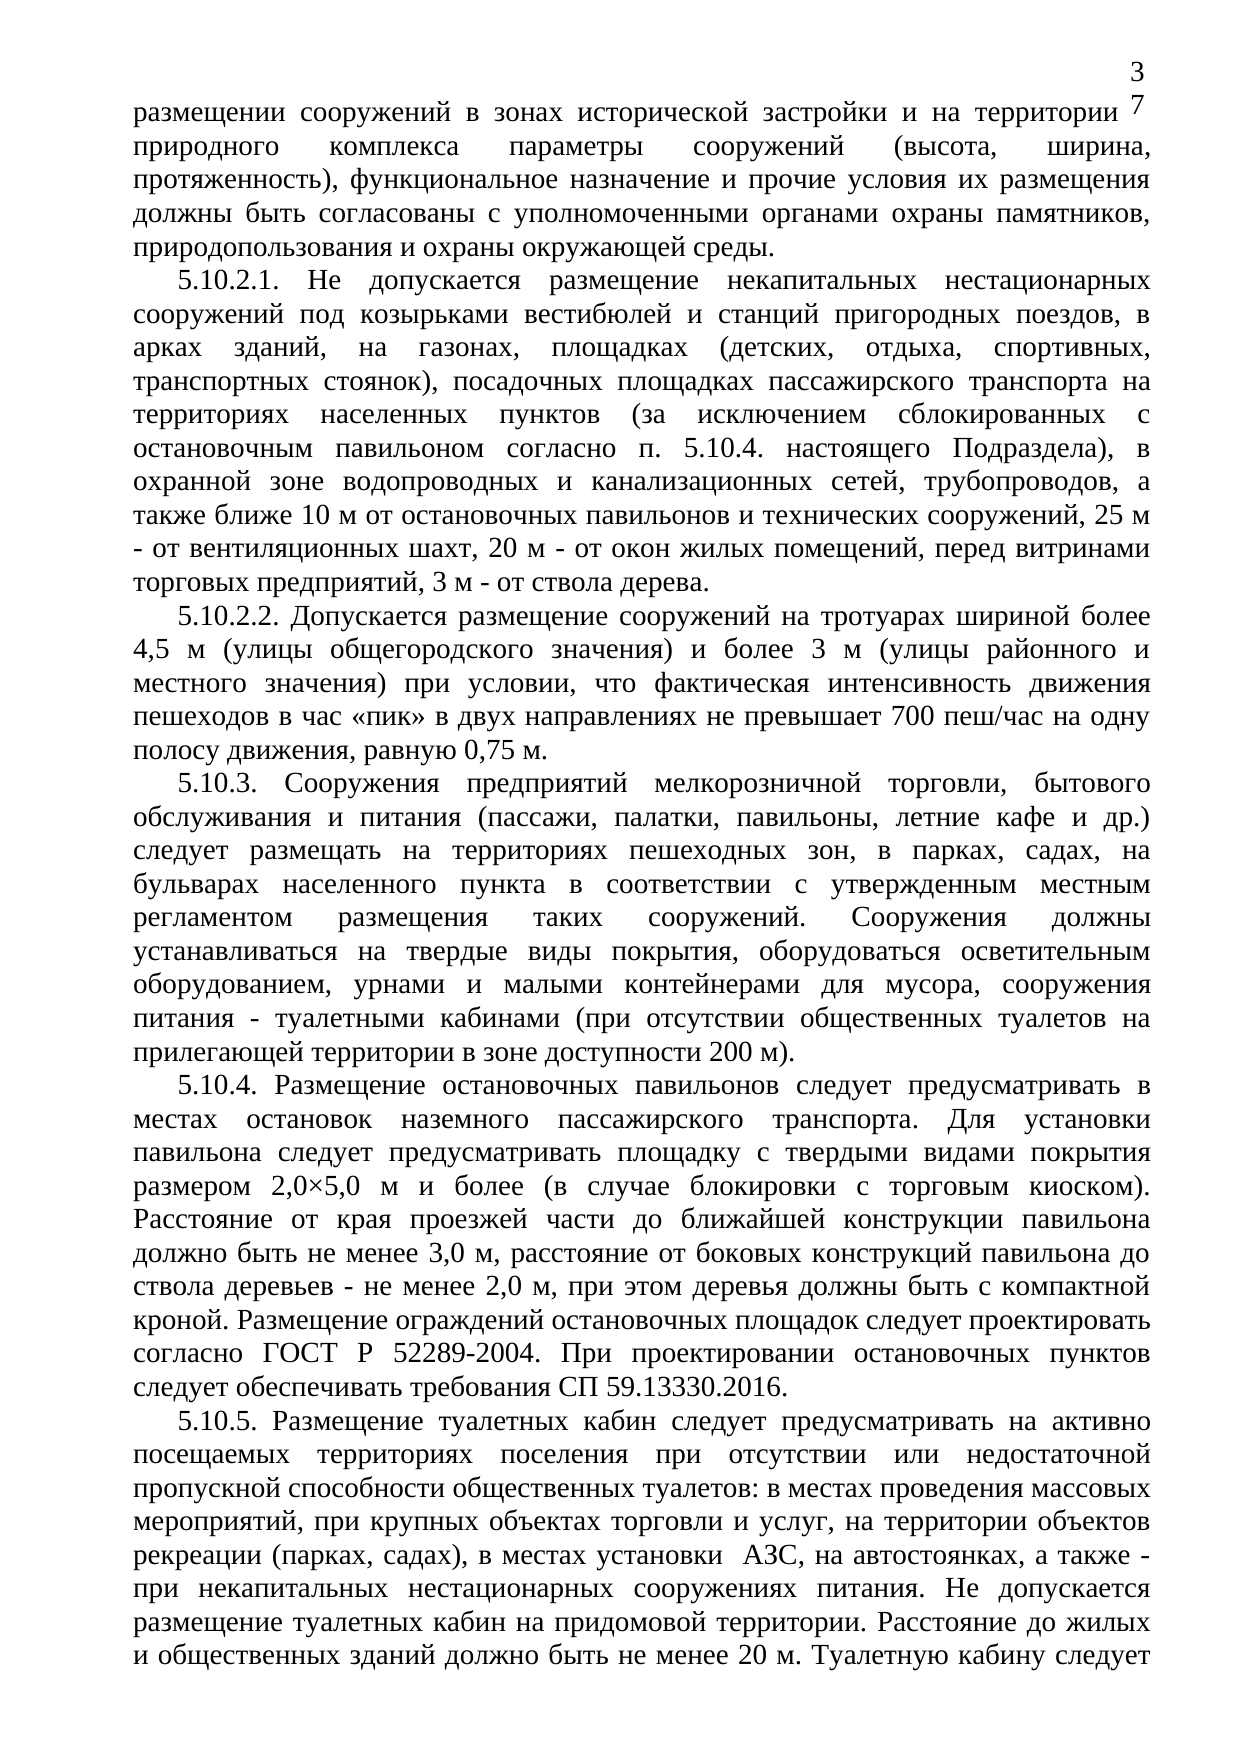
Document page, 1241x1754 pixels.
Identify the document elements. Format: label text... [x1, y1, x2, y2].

text 5.10.2.2. Допускается размещение сооружений на тротуарах шириной более (улицы общегородского значения) и более (улицы районного и местного значения) при условии, что фактическая интенсивность движения пешеходов в час «пик» в двух направлениях не превышает 700 пеш/час на одну полосу движения, равную . [133, 598, 1152, 765]
text 5.10.3. Сооружения предприятий мелкорозничной торговли, бытового обслуживания и питания (пассажи, палатки, павильоны, летние кафе и др.) следует размещать на территориях пешеходных зон, в парках, садах, на бульварах населенного пункта в соответствии с утвержденным местным регламентом размещения таких сооружений. Сооружения должны устанавливаться на твердые виды покрытия, оборудоваться осветительным оборудованием, урнами и малыми контейнерами для мусора, сооружения питания - туалетными кабинами (при отсутствии общественных туалетов на прилегающей территории в зоне доступности ). [133, 765, 1152, 1067]
text 5.10.2.1. Не допускается размещение некапитальных нестационарных сооружений под козырьками вестибюлей и станций пригородных поездов, в арках зданий, на газонах, площадках (детских, отдыха, спортивных, транспортных стоянок), посадочных площадках пассажирского транспорта на территориях населенных пунктов (за исключением сблокированных с остановочным павильоном согласно п. 5.10.4. настоящего Подраздела), в охранной зоне водопроводных и канализационных сетей, трубопроводов, а также ближе от остановочных павильонов и технических сооружений, - от вентиляционных шахт, - от окон жилых помещений, перед витринами торговых предприятий, - от ствола дерева. [133, 262, 1152, 598]
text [133, 94, 1152, 262]
text 5.10.4. Размещение остановочных павильонов следует предусматривать в местах остановок наземного пассажирского транспорта. Для установки павильона следует предусматривать площадку с твердыми видами покрытия размером 2,0×5,0 м и более (в случае блокировки с торговым киоском). Расстояние от края проезжей части до ближайшей конструкции павильона должно быть не менее , расстояние от боковых конструкций павильона до ствола деревьев - не менее , при этом деревья должны быть с компактной кроной. Размещение ограждений остановочных площадок следует проектировать согласно ГОСТ Р 52289-2004. При проектировании остановочных пунктов следует обеспечивать требования СП 59.13330.2016. [133, 1067, 1152, 1403]
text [133, 1403, 1152, 1671]
